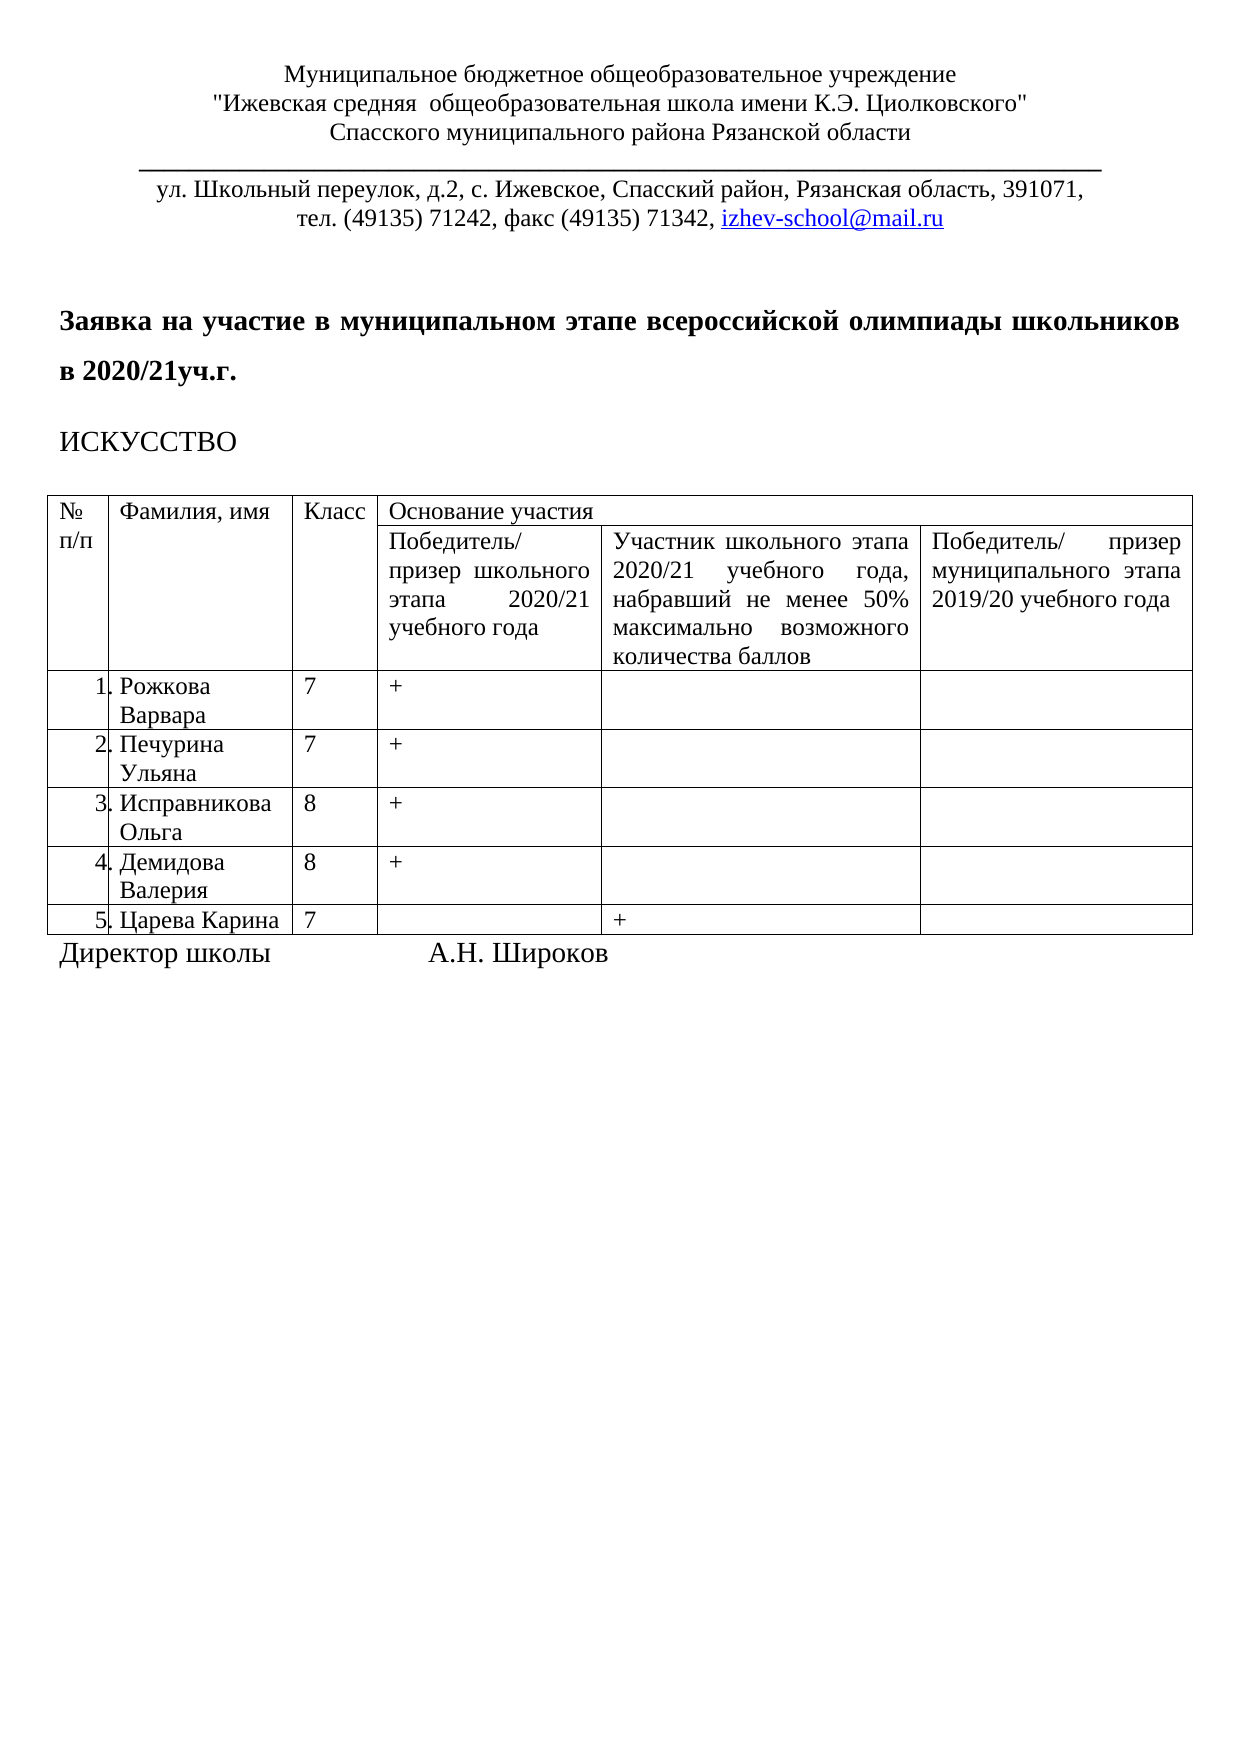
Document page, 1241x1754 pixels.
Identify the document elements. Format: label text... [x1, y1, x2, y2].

table_cell + [378, 788, 601, 846]
table_cell 7 [293, 730, 377, 787]
text Муниципальное бюджетное общеобразовательное учреждение [59, 59, 1181, 88]
table_cell Демидова Валерия [109, 847, 292, 904]
table_header № п/п [48, 496, 108, 670]
table_cell [921, 847, 1192, 904]
table_cell Победитель/ призер муниципального этапа 2019/20 учебного года [921, 526, 1192, 670]
table_cell [48, 847, 108, 904]
table_cell 7 [293, 671, 377, 728]
text Директор школы А.Н. Широков [59, 935, 1181, 968]
table_cell Печурина Ульяна [109, 730, 292, 787]
table_cell Царева Карина [109, 905, 292, 934]
table_cell [921, 788, 1192, 846]
table_cell [48, 788, 108, 846]
table_cell [48, 671, 108, 728]
text Заявка на участие в муниципальном этапе всероссийской олимпиады школьников в 2020/21уч.г. [59, 303, 1181, 387]
table_cell Исправникова Ольга [109, 788, 292, 846]
table_cell 8 [293, 788, 377, 846]
table_cell + [602, 905, 920, 934]
table_cell [602, 671, 920, 728]
table_cell Победитель/ призер школьного этапа 2020/21 учебного года [378, 526, 601, 670]
table_cell [921, 671, 1192, 728]
table_cell [921, 905, 1192, 934]
table_cell 8 [293, 847, 377, 904]
table_header Основание участия [378, 496, 1192, 525]
table_cell [602, 788, 920, 846]
table_cell [921, 730, 1192, 787]
text Спасского муниципального района Рязанской области [59, 117, 1181, 145]
table_cell [602, 730, 920, 787]
table_cell [48, 905, 108, 934]
table_cell + [378, 671, 601, 728]
table_cell [378, 905, 601, 934]
table_cell [602, 847, 920, 904]
text ул. Школьный переулок, д.2, с. Ижевское, Спасский район, Рязанская область, 391071, [59, 174, 1181, 203]
text ИСКУССТВО [59, 424, 1181, 458]
table_cell 7 [293, 905, 377, 934]
text тел. (49135) 71242, факс (49135) 71342, izhev-school@mail.ru [59, 203, 1181, 232]
table_cell Участник школьного этапа 2020/21 учебного года, набравший не менее 50% максимально возможного количества баллов [602, 526, 920, 670]
table_header Фамилия, имя [109, 496, 292, 670]
table_cell Рожкова Варвара [109, 671, 292, 728]
text "Ижевская средняя общеобразовательная школа имени К.Э. Циолковского" [59, 88, 1181, 117]
table_header Класс [293, 496, 377, 670]
table_cell [48, 730, 108, 787]
table_cell + [378, 847, 601, 904]
table_cell + [378, 730, 601, 787]
text _____________________________________________________________________________ [59, 145, 1181, 174]
